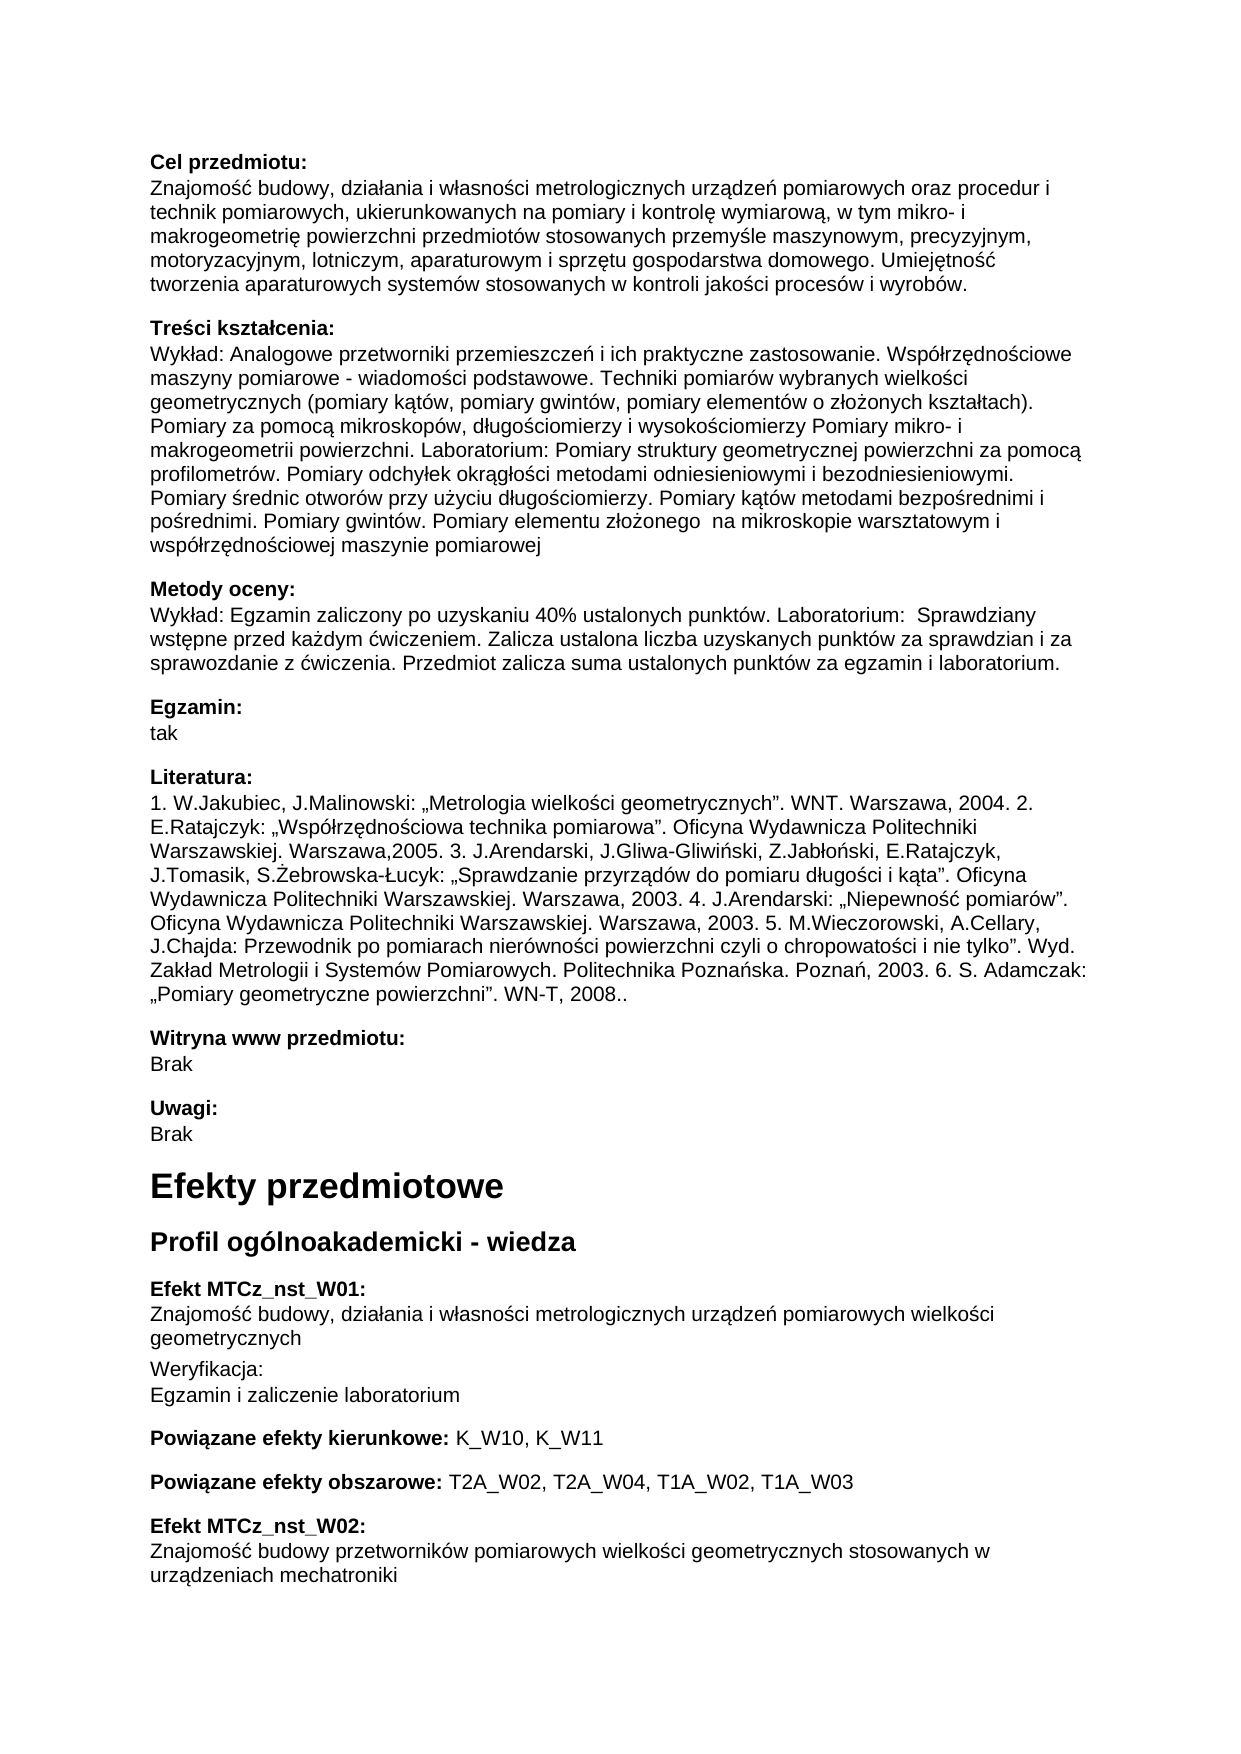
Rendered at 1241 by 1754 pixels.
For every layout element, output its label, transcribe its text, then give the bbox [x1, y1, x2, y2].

text Egzamin i zaliczenie laboratorium [150, 1382, 1090, 1406]
text Metody oceny: [150, 577, 1090, 601]
text Weryfikacja: [150, 1356, 1090, 1380]
text Znajomość budowy przetworników pomiarowych wielkości geometrycznych stosowanych w urządzeniach mechatroniki [150, 1539, 1090, 1587]
text Treści kształcenia: [150, 316, 1090, 339]
text Efekt MTCz_nst_W01: [150, 1277, 1090, 1301]
subtitle Profil ogólnoakademicki - wiedza [150, 1226, 1090, 1257]
text Brak [150, 1052, 1090, 1076]
text Uwagi: [150, 1096, 1090, 1120]
text Efekt MTCz_nst_W02: [150, 1514, 1090, 1538]
text Brak [150, 1122, 1090, 1146]
text Wykład: Egzamin zaliczony po uzyskaniu 40% ustalonych punktów. Laboratorium: Sprawdziany wstępne przed każdym ćwiczeniem. Zalicza ustalona liczba uzyskanych punktów za sprawdzian i za sprawozdanie z ćwiczenia. Przedmiot zalicza suma ustalonych punktów za egzamin i laboratorium. [150, 603, 1090, 675]
text Literatura: [150, 764, 1090, 788]
text Znajomość budowy, działania i własności metrologicznych urządzeń pomiarowych oraz procedur i technik pomiarowych, ukierunkowanych na pomiary i kontrolę wymiarową, w tym mikro- i makrogeometrię powierzchni przedmiotów stosowanych przemyśle maszynowym, precyzyjnym, motoryzacyjnym, lotniczym, aparaturowym i sprzętu gospodarstwa domowego. Umiejętność tworzenia aparaturowych systemów stosowanych w kontroli jakości procesów i wyrobów. [150, 176, 1090, 296]
subtitle Efekty przedmiotowe [150, 1166, 1090, 1206]
text Wykład: Analogowe przetworniki przemieszczeń i ich praktyczne zastosowanie. Współrzędnościowe maszyny pomiarowe - wiadomości podstawowe. Techniki pomiarów wybranych wielkości geometrycznych (pomiary kątów, pomiary gwintów, pomiary elementów o złożonych kształtach). Pomiary za pomocą mikroskopów, długościomierzy i wysokościomierzy Pomiary mikro- i makrogeometrii powierzchni. Laboratorium: Pomiary struktury geometrycznej powierzchni za pomocą profilometrów. Pomiary odchyłek okrągłości metodami odniesieniowymi i bezodniesieniowymi. Pomiary średnic otworów przy użyciu długościomierzy. Pomiary kątów metodami bezpośrednimi i pośrednimi. Pomiary gwintów. Pomiary elementu złożonego na mikroskopie warsztatowym i współrzędnościowej maszynie pomiarowej [150, 342, 1090, 557]
text Witryna www przedmiotu: [150, 1026, 1090, 1050]
text Powiązane efekty kierunkowe: K_W10, K_W11 [150, 1426, 1090, 1450]
text Egzamin: [150, 695, 1090, 719]
text tak [150, 721, 1090, 745]
text 1. W.Jakubiec, J.Malinowski: „Metrologia wielkości geometrycznych”. WNT. Warszawa, 2004. 2. E.Ratajczyk: „Współrzędnościowa technika pomiarowa”. Oficyna Wydawnicza Politechniki Warszawskiej. Warszawa,2005. 3. J.Arendarski, J.Gliwa-Gliwiński, Z.Jabłoński, E.Ratajczyk, J.Tomasik, S.Żebrowska-Łucyk: „Sprawdzanie przyrządów do pomiaru długości i kąta”. Oficyna Wydawnicza Politechniki Warszawskiej. Warszawa, 2003. 4. J.Arendarski: „Niepewność pomiarów”. Oficyna Wydawnicza Politechniki Warszawskiej. Warszawa, 2003. 5. M.Wieczorowski, A.Cellary, J.Chajda: Przewodnik po pomiarach nierówności powierzchni czyli o chropowatości i nie tylko”. Wyd. Zakład Metrologii i Systemów Pomiarowych. Politechnika Poznańska. Poznań, 2003. 6. S. Adamczak: „Pomiary geometryczne powierzchni”. WN-T, 2008.. [150, 791, 1090, 1006]
text Powiązane efekty obszarowe: T2A_W02, T2A_W04, T1A_W02, T1A_W03 [150, 1470, 1090, 1494]
text Znajomość budowy, działania i własności metrologicznych urządzeń pomiarowych wielkości geometrycznych [150, 1302, 1090, 1350]
text Cel przedmiotu: [150, 150, 1090, 174]
